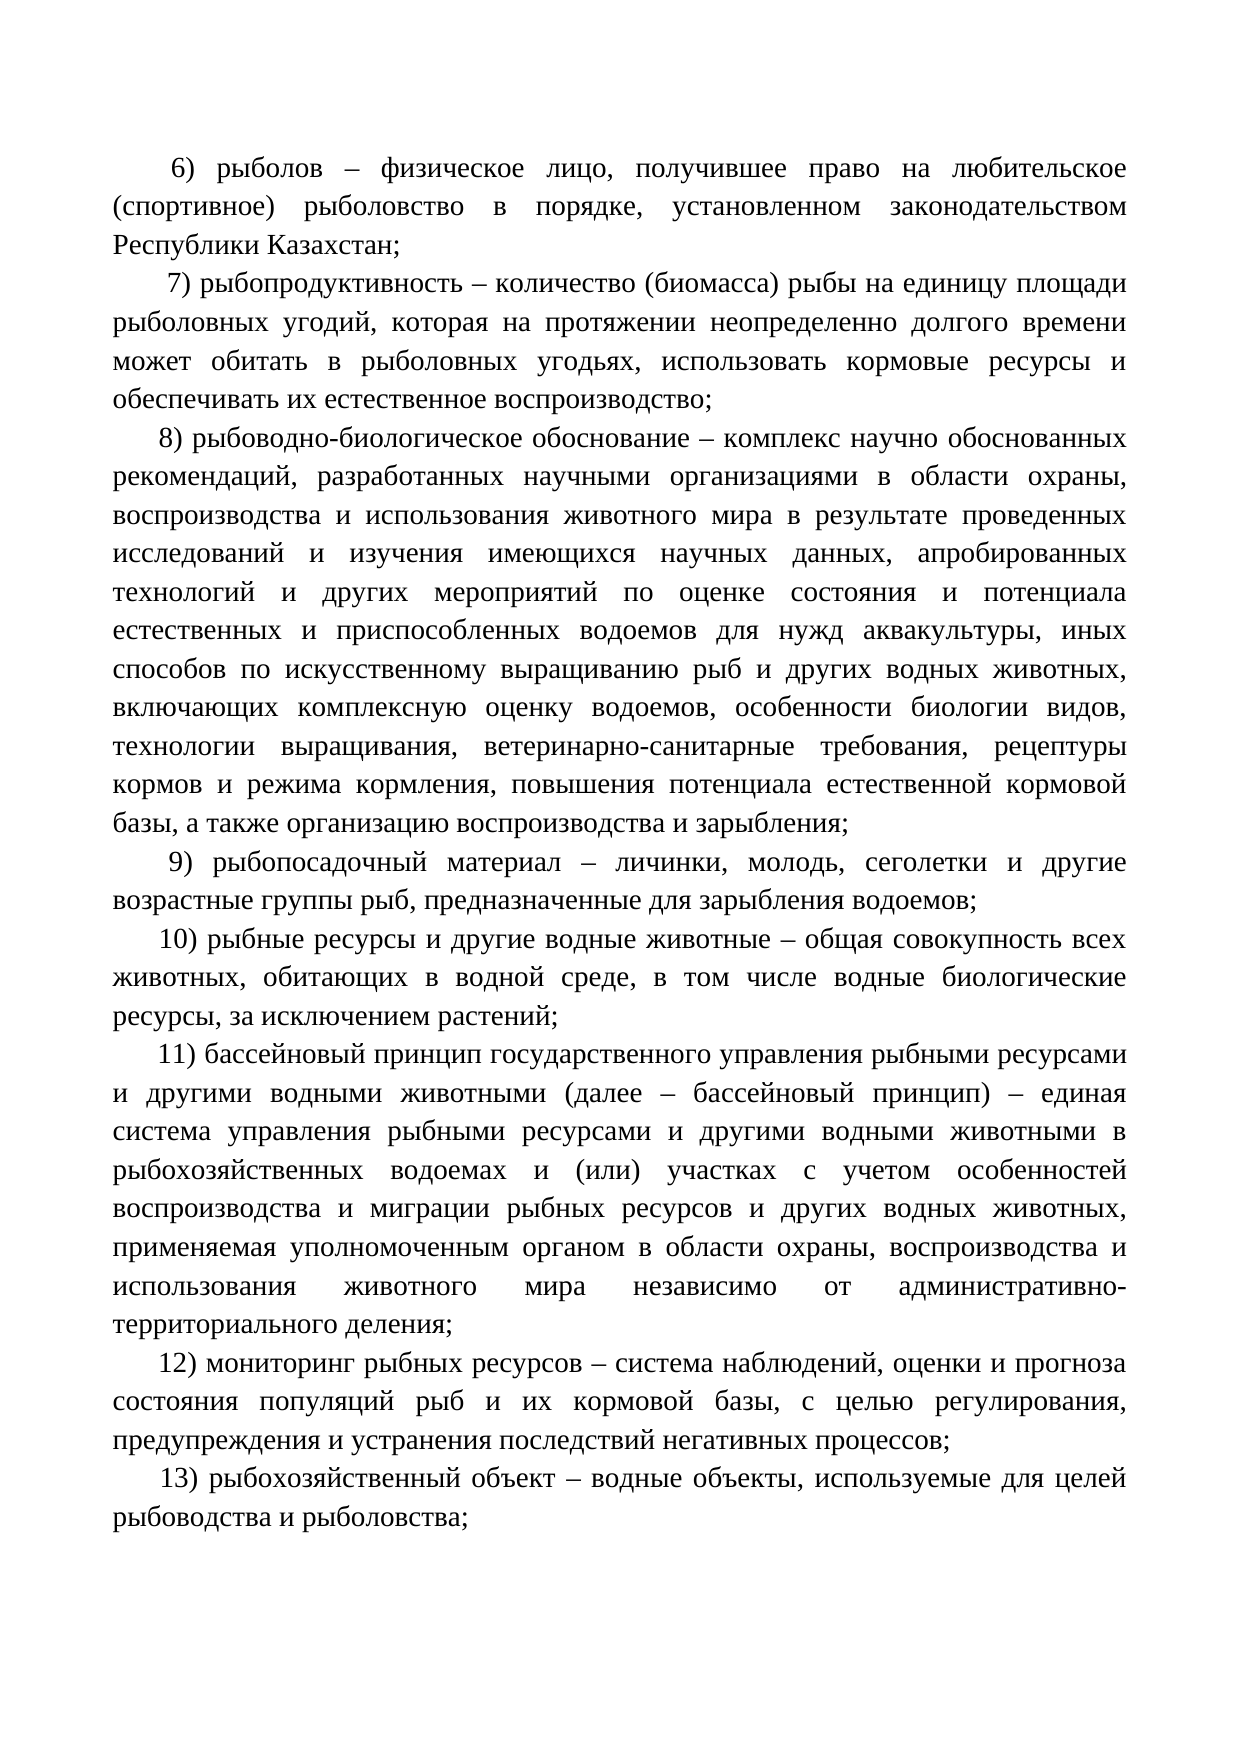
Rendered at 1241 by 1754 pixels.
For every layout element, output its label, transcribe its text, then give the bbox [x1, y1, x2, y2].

text 10) рыбные ресурсы и другие водные животные – общая совокупность всех животных, обитающих в водной среде, в том числе водные биологические ресурсы, за исключением растений; [112, 921, 1128, 1031]
text 13) рыбохозяйственный объект – водные объекты, используемые для целей рыбоводства и рыболовства; [112, 1460, 1128, 1532]
text 8) рыбоводно-биологическое обоснование – комплекс научно обоснованных рекомендаций, разработанных научными организациями в области охраны, воспроизводства и использования животного мира в результате проведенных исследований и изучения имеющихся научных данных, апробированных технологий и других мероприятий по оценке состояния и потенциала естественных и приспособленных водоемов для нужд аквакультуры, иных способов по искусственному выращиванию рыб и других водных животных, включающих комплексную оценку водоемов, особенности биологии видов, технологии выращивания, ветеринарно-санитарные требования, рецептуры кормов и режима кормления, повышения потенциала естественной кормовой базы, а также организацию воспроизводства и зарыбления; [112, 420, 1128, 839]
text 12) мониторинг рыбных ресурсов – система наблюдений, оценки и прогноза состояния популяций рыб и их кормовой базы, с целью регулирования, предупреждения и устранения последствий негативных процессов; [112, 1345, 1128, 1455]
text 7) рыбопродуктивность – количество (биомасса) рыбы на единицу площади рыболовных угодий, которая на протяжении неопределенно долгого времени может обитать в рыболовных угодьях, использовать кормовые ресурсы и обеспечивать их естественное воспроизводство; [112, 266, 1128, 415]
text 9) рыбопосадочный материал – личинки, молодь, сеголетки и другие возрастные группы рыб, предназначенные для зарыбления водоемов; [112, 844, 1128, 916]
text 6) рыболов – физическое лицо, получившее право на любительское (спортивное) рыболовство в порядке, установленном законодательством Республики Казахстан; [112, 150, 1128, 261]
text 11) бассейновый принцип государственного управления рыбными ресурсами и другими водными животными (далее – бассейновый принцип) – единая система управления рыбными ресурсами и другими водными животными в рыбохозяйственных водоемах и (или) участках с учетом особенностей воспроизводства и миграции рыбных ресурсов и других водных животных, применяемая уполномоченным органом в области охраны, воспроизводства и использования животного мира независимо от административно-территориального деления; [112, 1036, 1128, 1340]
